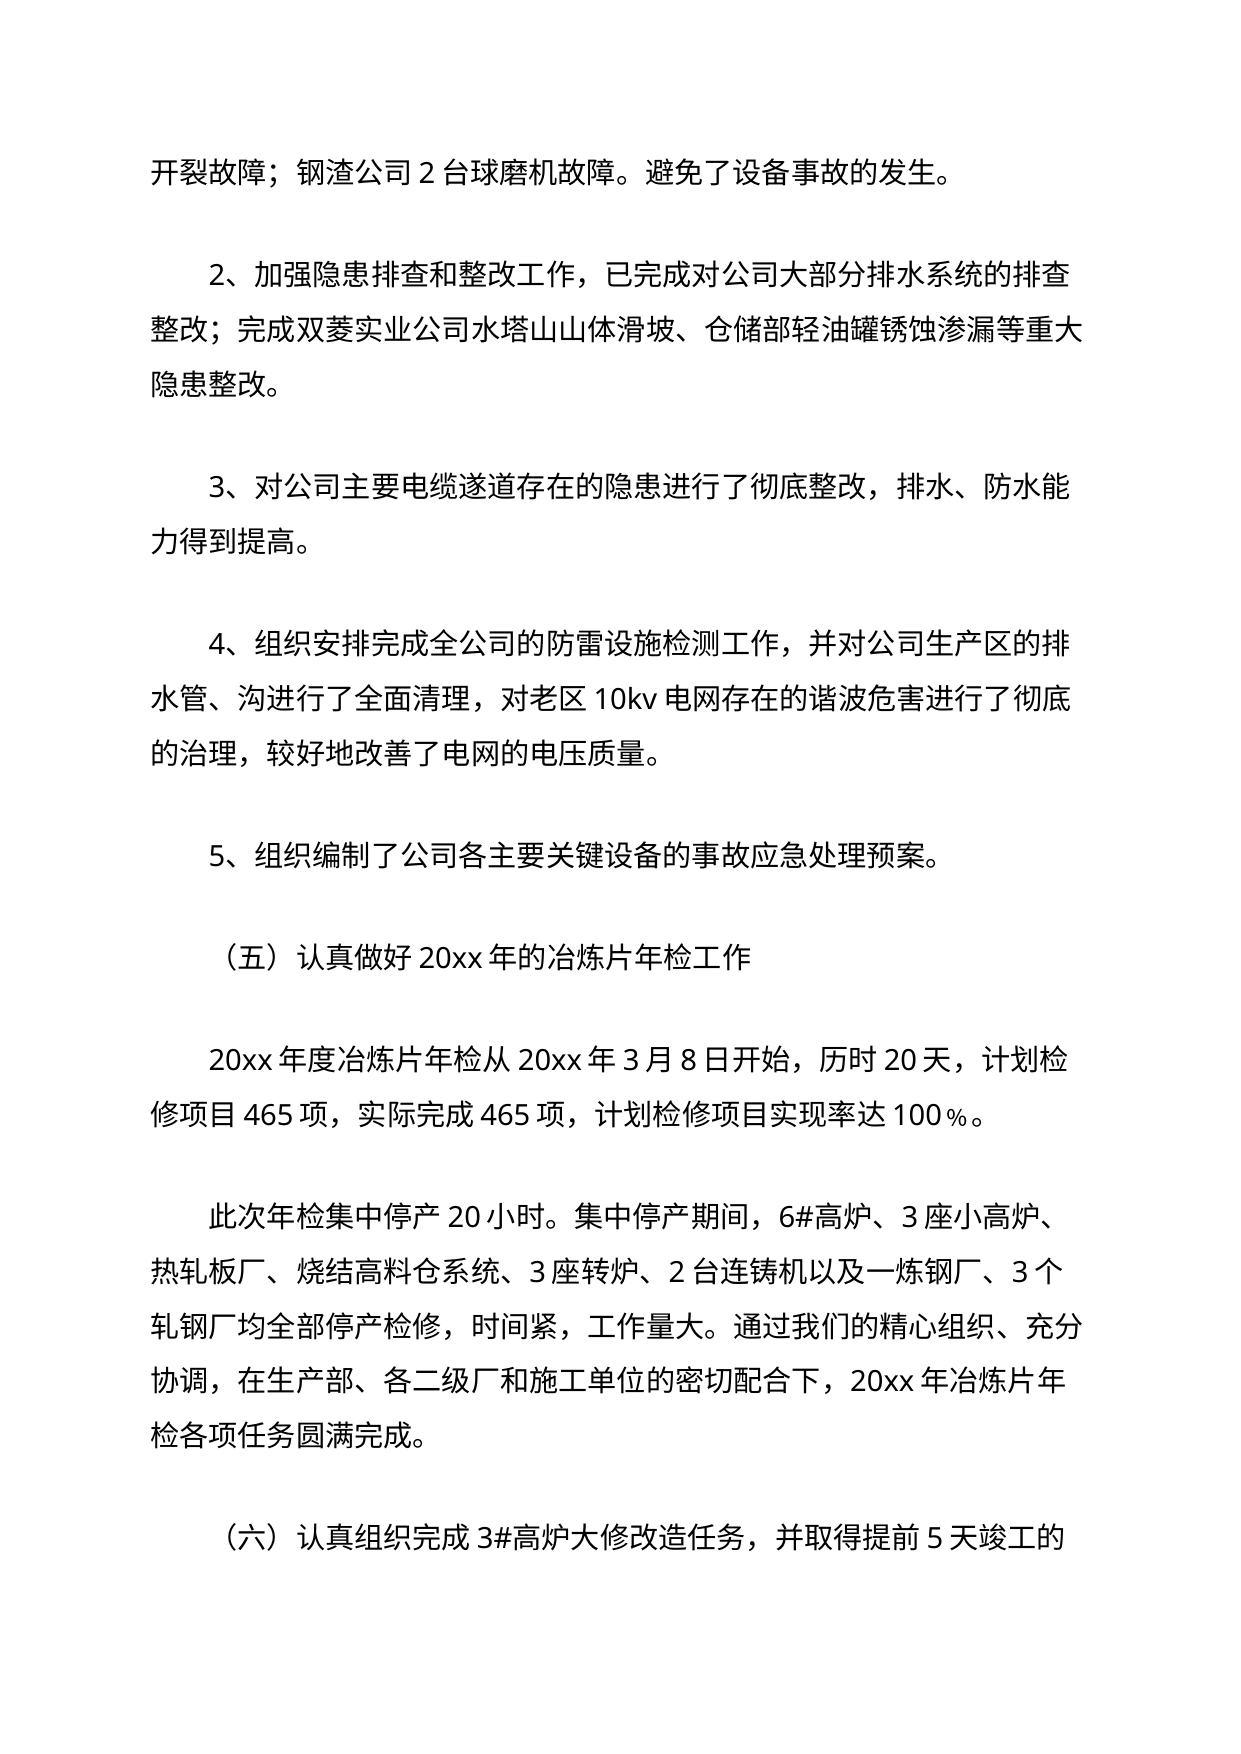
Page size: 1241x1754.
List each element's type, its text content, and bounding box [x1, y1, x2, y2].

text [150, 150, 1090, 192]
text 3、对公司主要电缆遂道存在的隐患进行了彻底整改，排水、防水能力得到提高。 [150, 464, 1090, 561]
text 5、组织编制了公司各主要关键设备的事故应急处理预案。 [150, 832, 1090, 874]
text 4、组织安排完成全公司的防雷设施检测工作，并对公司生产区的排水管、沟进行了全面清理，对老区10kv电网存在的谐波危害进行了彻底的治理，较好地改善了电网的电压质量。 [150, 620, 1090, 773]
text 20xx年度冶炼片年检从20xx年3月8日开始，历时20天，计划检修项目465项，实际完成465项，计划检修项目实现率达100﹪。 [150, 1036, 1090, 1133]
text 此次年检集中停产20小时。集中停产期间，6#高炉、3座小高炉、热轧板厂、烧结高料仓系统、3座转炉、2台连铸机以及一炼钢厂、3个轧钢厂均全部停产检修，时间紧，工作量大。通过我们的精心组织、充分协调，在生产部、各二级厂和施工单位的密切配合下，20xx年冶炼片年检各项任务圆满完成。 [150, 1193, 1090, 1455]
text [150, 1515, 1090, 1557]
text 2、加强隐患排查和整改工作，已完成对公司大部分排水系统的排查整改；完成双菱实业公司水塔山山体滑坡、仓储部轻油罐锈蚀渗漏等重大隐患整改。 [150, 252, 1090, 404]
text （五）认真做好20xx年的冶炼片年检工作 [150, 934, 1090, 977]
